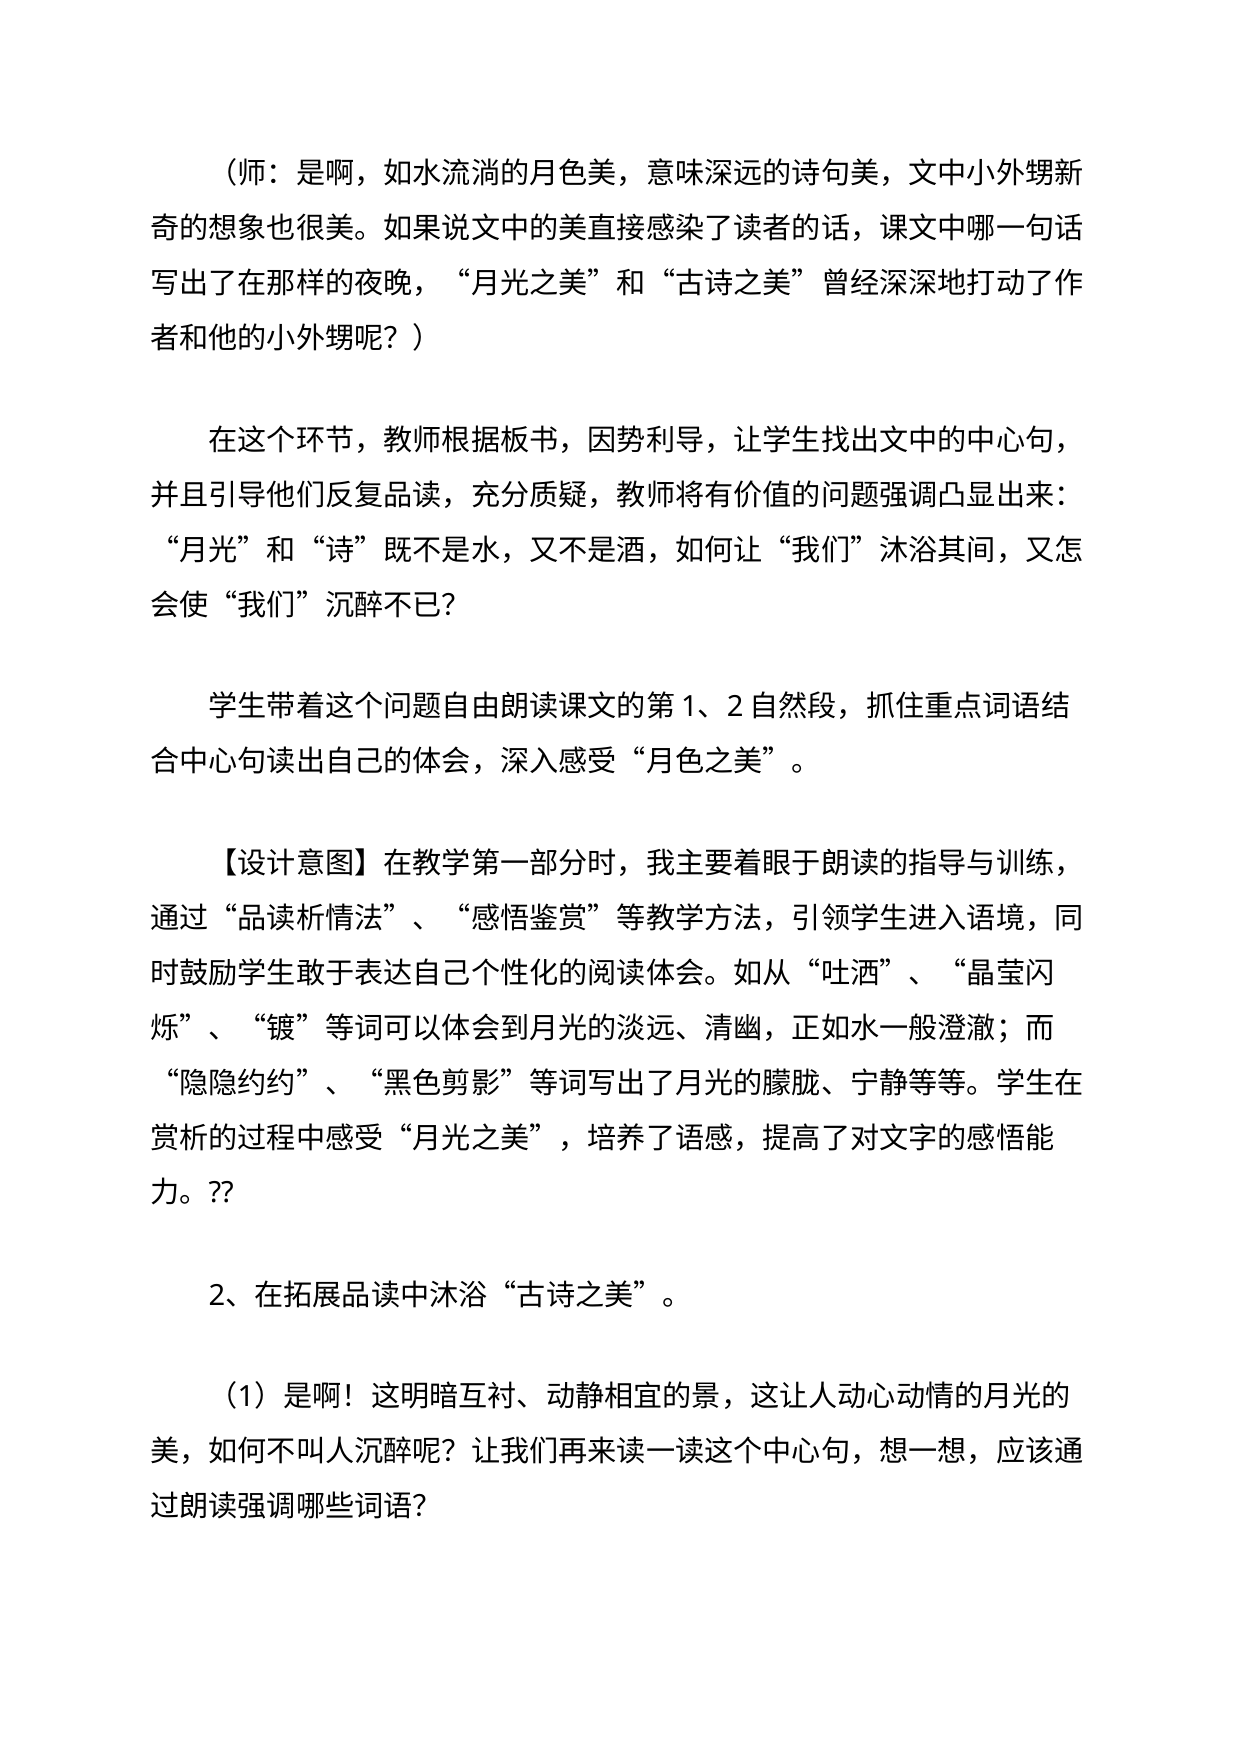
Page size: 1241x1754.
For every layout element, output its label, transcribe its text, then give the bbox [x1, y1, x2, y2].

text 学生带着这个问题自由朗读课文的第1、2自然段，抓住重点词语结合中心句读出自己的体会，深入感受“月色之美”。 [150, 683, 1090, 780]
text 2、在拓展品读中沐浴“古诗之美”。 [150, 1271, 1090, 1313]
text 在这个环节，教师根据板书，因势利导，让学生找出文中的中心句，并且引导他们反复品读，充分质疑，教师将有价值的问题强调凸显出来：“月光”和“诗”既不是水，又不是酒，如何让“我们”沐浴其间，又怎会使“我们”沉醉不已？ [150, 416, 1090, 623]
text （1）是啊！这明暗互衬、动静相宜的景，这让人动心动情的月光的美，如何不叫人沉醉呢？让我们再来读一读这个中心句，想一想，应该通过朗读强调哪些词语？ [150, 1373, 1090, 1525]
text 【设计意图】在教学第一部分时，我主要着眼于朗读的指导与训练，通过“品读析情法”、“感悟鉴赏”等教学方法，引领学生进入语境，同时鼓励学生敢于表达自己个性化的阅读体会。如从“吐洒”、“晶莹闪烁”、“镀”等词可以体会到月光的淡远、清幽，正如水一般澄澈；而“隐隐约约”、“黑色剪影”等词写出了月光的朦胧、宁静等等。学生在赏析的过程中感受“月光之美”，培养了语感，提高了对文字的感悟能力。?? [150, 840, 1090, 1211]
text （师：是啊，如水流淌的月色美，意味深远的诗句美，文中小外甥新奇的想象也很美。如果说文中的美直接感染了读者的话，课文中哪一句话写出了在那样的夜晚，“月光之美”和“古诗之美”曾经深深地打动了作者和他的小外甥呢？） [150, 150, 1090, 357]
